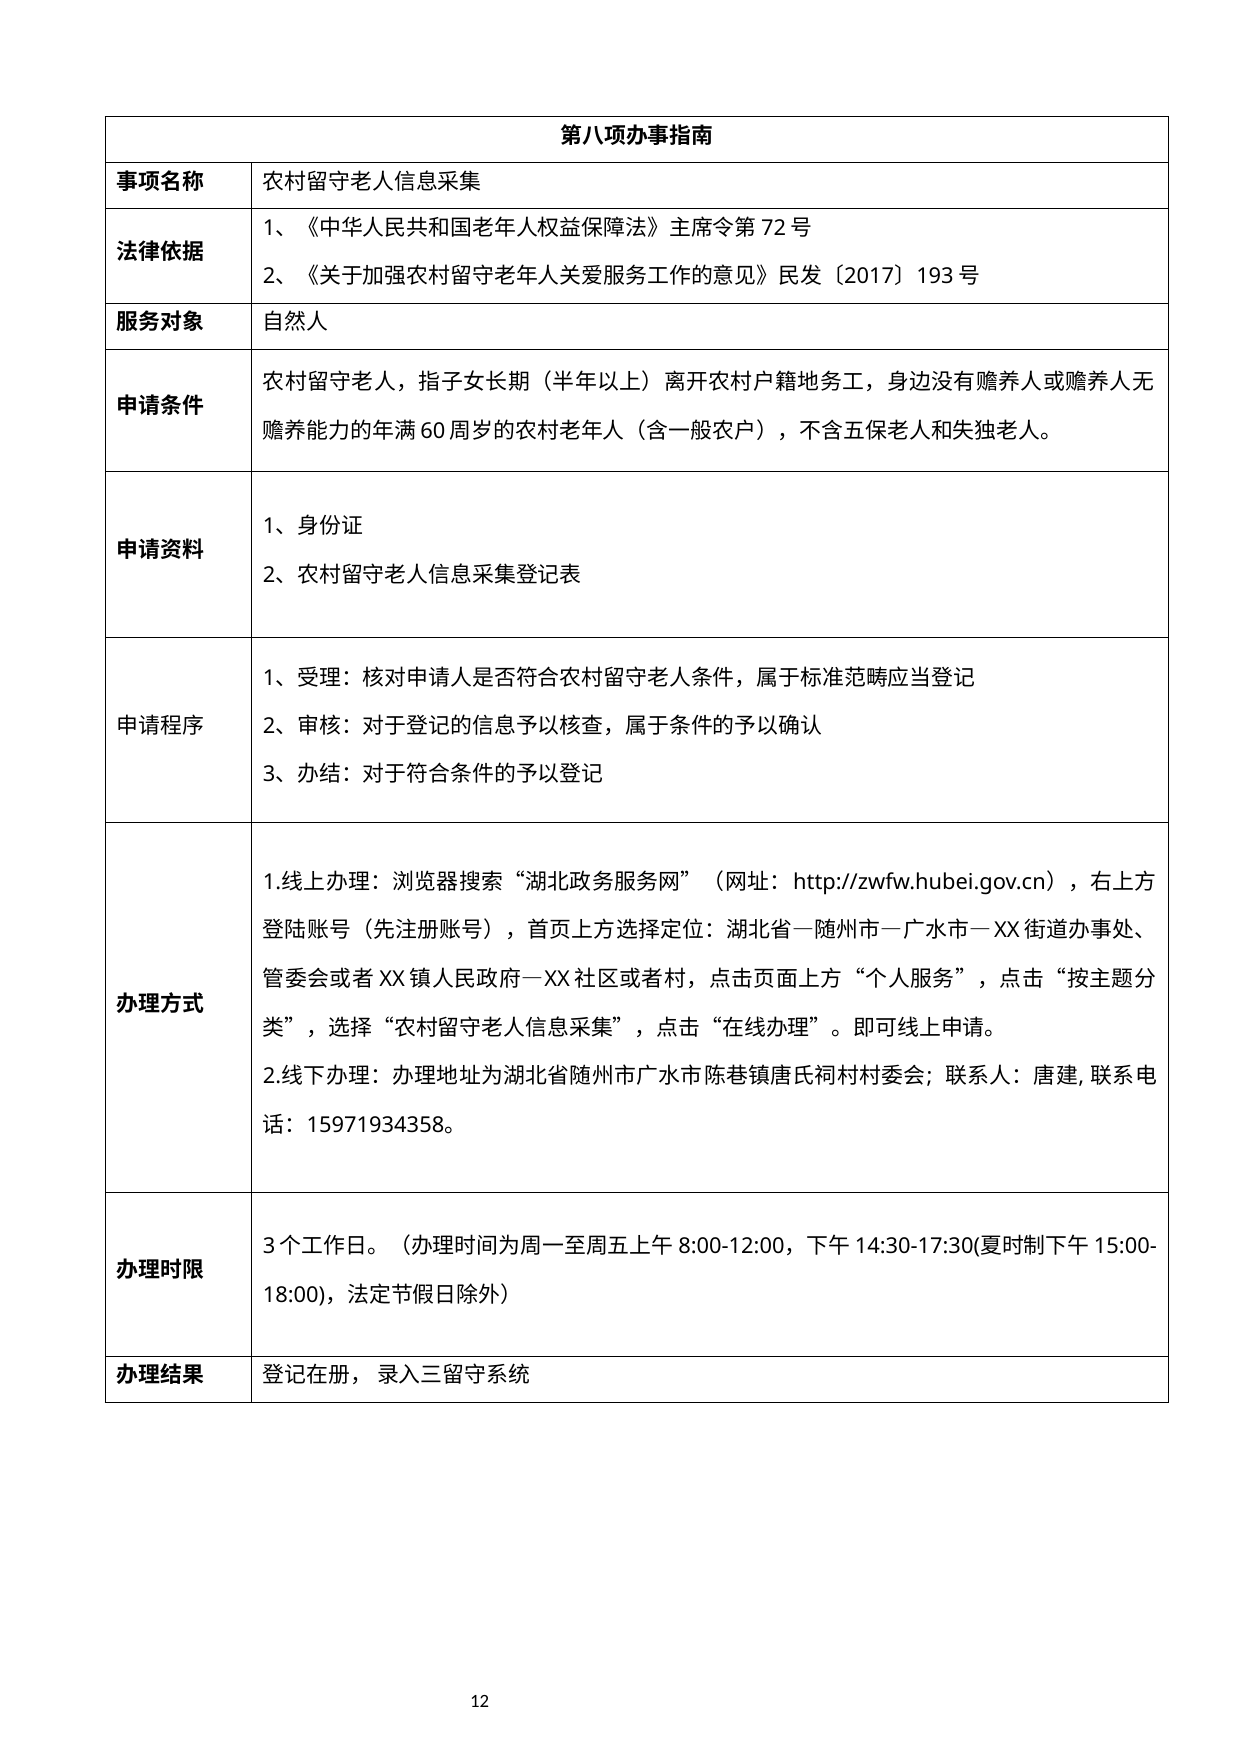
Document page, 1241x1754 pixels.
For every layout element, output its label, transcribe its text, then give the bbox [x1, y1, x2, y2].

table_cell 法律依据 [106, 209, 251, 303]
table_cell 办理方式 [106, 823, 251, 1192]
table_cell 农村留守老人，指子女长期（半年以上）离开农村户籍地务工，身边没有赡养人或赡养人无赡养能力的年满60周岁的农村老年人（含一般农户），不含五保老人和失独老人。 [252, 350, 1168, 471]
table_cell 事项名称 [106, 163, 251, 208]
table_cell 1、受理：核对申请人是否符合农村留守老人条件，属于标准范畴应当登记 2、审核：对于登记的信息予以核查，属于条件的予以确认 3、办结：对于符合条件的予以登记 [252, 638, 1168, 822]
table_cell 办理时限 [106, 1193, 251, 1356]
table_cell 1.线上办理：浏览器搜索“湖北政务服务网”（网址：http://zwfw.hubei.gov.cn），右上方登陆账号（先注册账号），首页上方选择定位：湖北省—随州市—广水市—XX街道办事处、管委会或者XX镇人民政府—XX社区或者村，点击页面上方“个人服务”，点击“按主题分类”，选择“农村留守老人信息采集”，点击“在线办理”。即可线上申请。 2.线下办理：办理地址为湖北省随州市广水市陈巷镇唐氏祠村村委会; 联系人：唐建, 联系电话：15971934358。 [252, 823, 1168, 1192]
table_cell 申请程序 [106, 638, 251, 822]
table_cell 1、《中华人民共和国老年人权益保障法》主席令第72号 2、《关于加强农村留守老年人关爱服务工作的意见》民发〔2017〕193号 [252, 209, 1168, 303]
table_cell 办理结果 [106, 1357, 251, 1402]
table_cell 身份证 农村留守老人信息采集登记表 [252, 472, 1168, 637]
table_header 第八项办事指南 [106, 117, 1168, 162]
table_cell 自然人 [252, 304, 1168, 349]
table_cell 登记在册， 录入三留守系统 [252, 1357, 1168, 1402]
table_cell 3个工作日。（办理时间为周一至周五上午8:00-12:00，下午14:30-17:30(夏时制下午15:00-18:00)，法定节假日除外） [252, 1193, 1168, 1356]
table_cell 农村留守老人信息采集 [252, 163, 1168, 208]
table_cell 服务对象 [106, 304, 251, 349]
table_cell 申请资料 [106, 472, 251, 637]
table_cell 申请条件 [106, 350, 251, 471]
